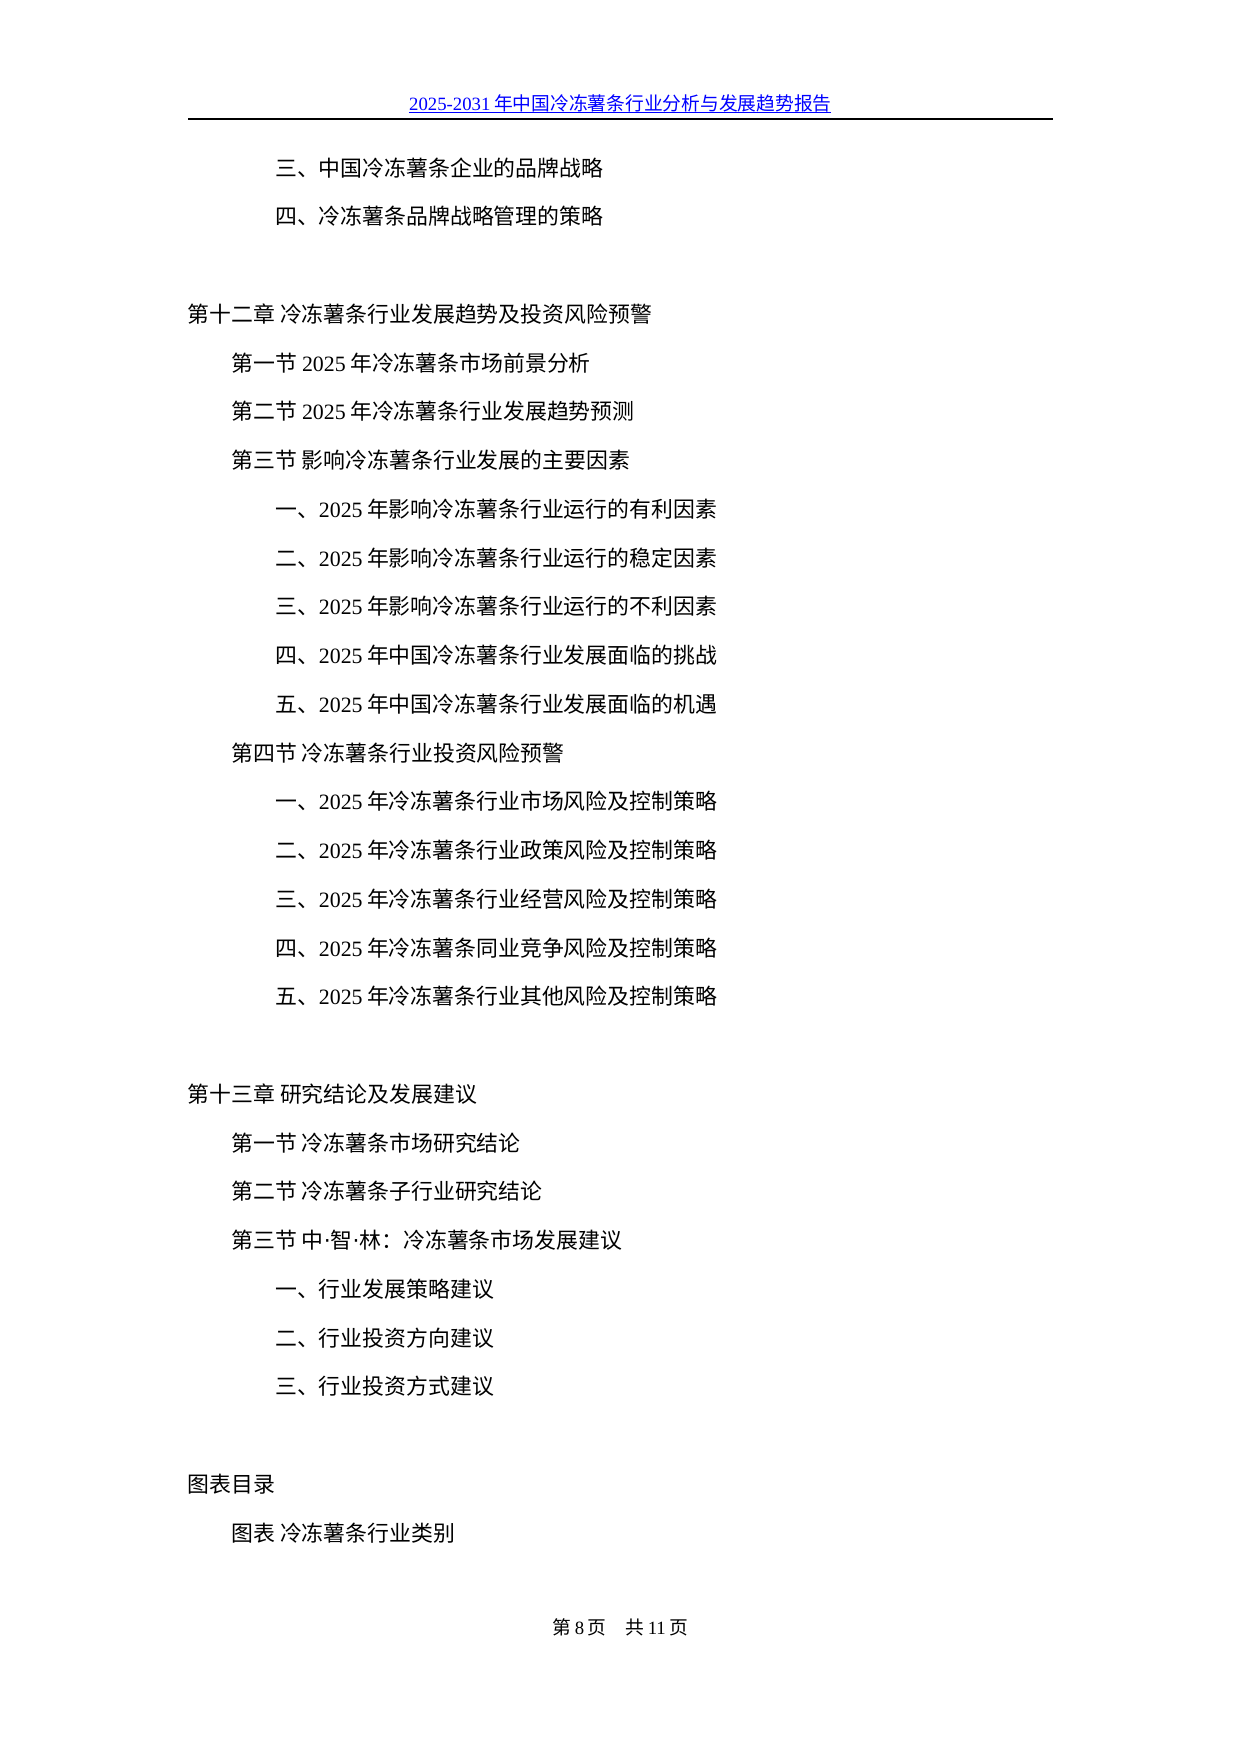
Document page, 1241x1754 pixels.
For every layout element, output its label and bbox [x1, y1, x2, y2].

text [187, 150, 1053, 1548]
